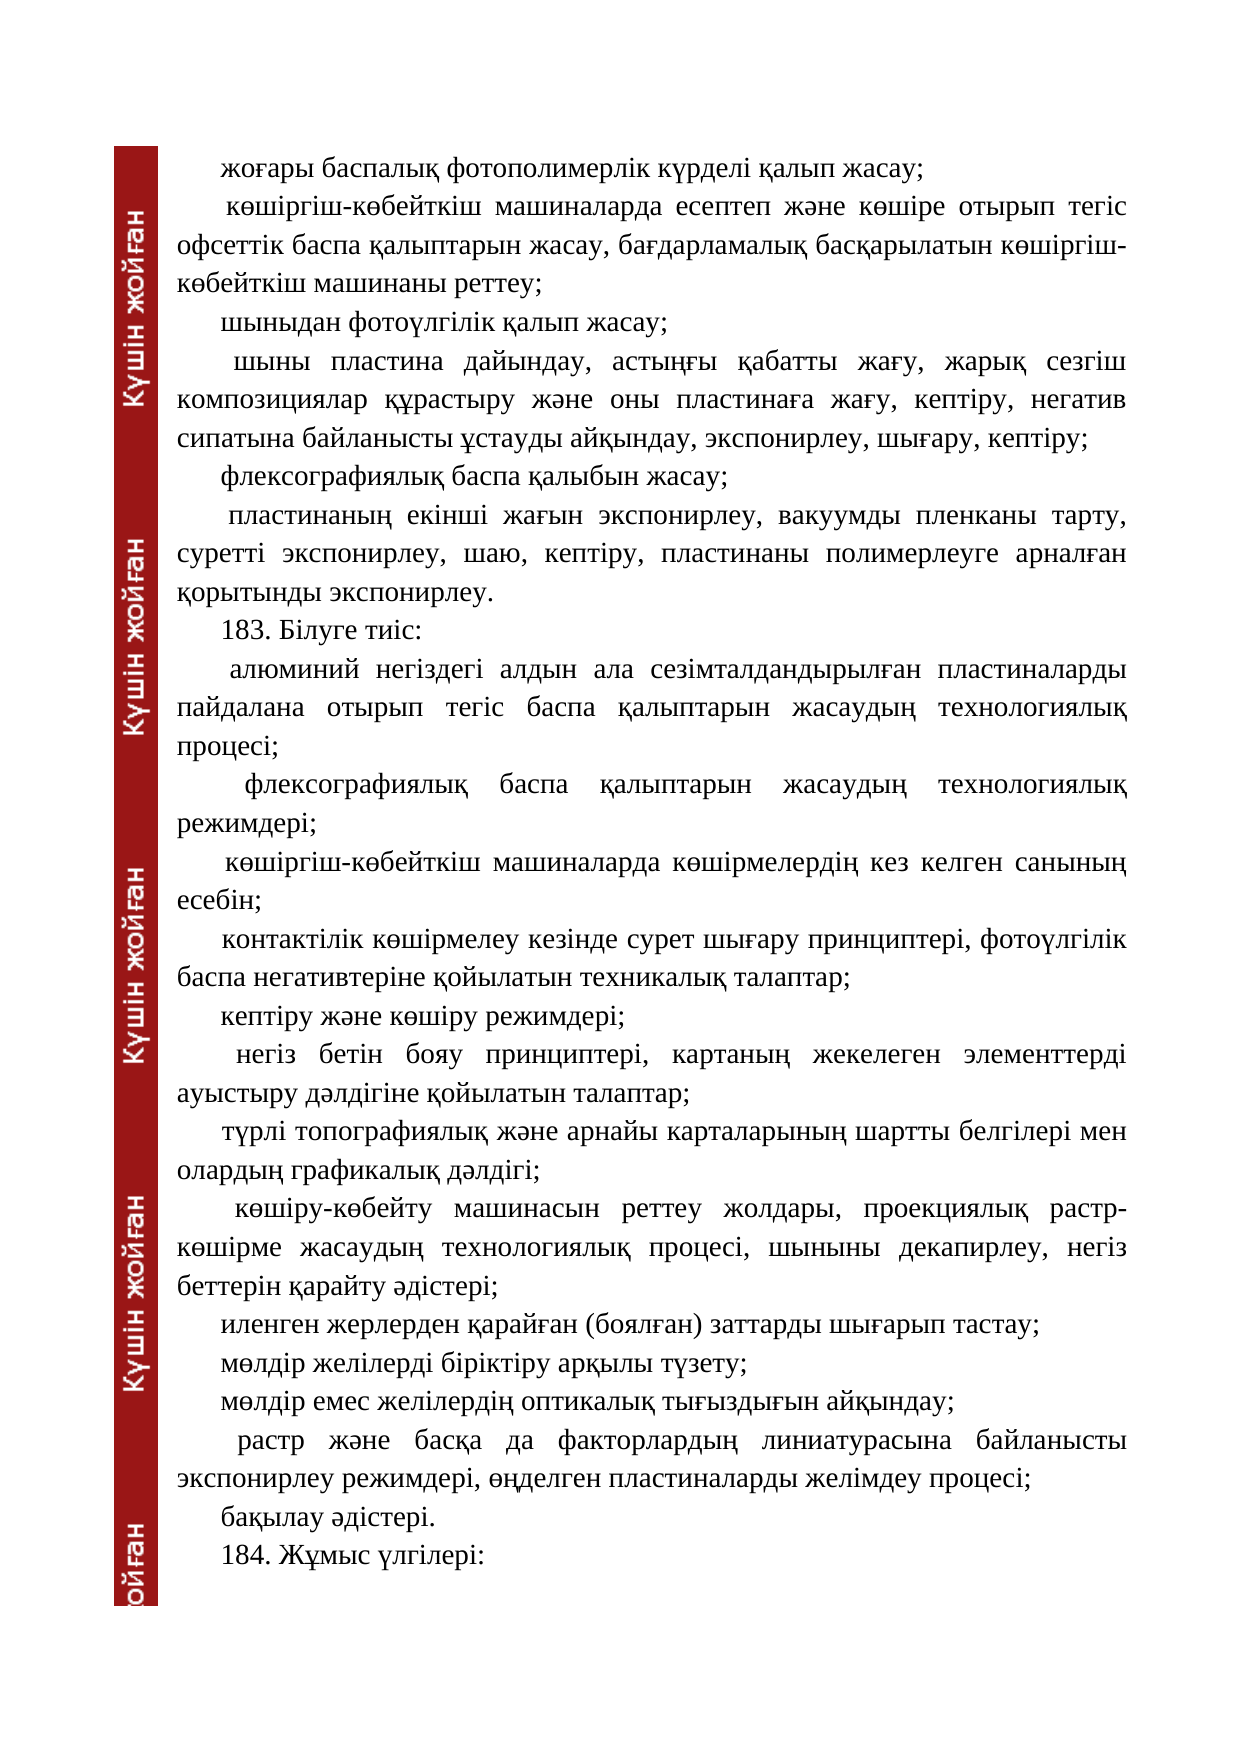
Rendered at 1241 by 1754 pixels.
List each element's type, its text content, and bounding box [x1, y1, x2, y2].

text 183. Білуге тиіс: [112, 612, 1128, 646]
picture [114, 646, 158, 651]
text иленген жерлерден қарайған (боялған) заттарды шығарып тастау; [112, 1306, 1128, 1340]
picture [114, 146, 158, 150]
text көшіргіш-көбейткіш машиналарда есептеп және көшіре отырып тегіс офсеттік баспа қалыптарын жасау, бағдарламалық басқарылатын көшіргіш-көбейткіш машинаны реттеу; [112, 188, 1128, 299]
text мөлдір емес желілердің оптикалық тығыздығын айқындау; [112, 1383, 1128, 1417]
text шыныдан фотоүлгілік қалып жасау; [112, 304, 1128, 338]
picture [114, 607, 158, 612]
picture [114, 1186, 158, 1191]
text флексографиялық баспа қалыбын жасау; [112, 458, 1128, 492]
text контактілік көшірмелеу кезінде сурет шығару принциптері, фотоүлгілік баспа негативтеріне қойылатын техникалық талаптар; [112, 921, 1128, 993]
text көшіру-көбейту машинасын реттеу жолдары, проекциялық растр-көшірме жасаудың технологиялық процесі, шыныны декапирлеу, негіз беттерін қарайту әдістері; [112, 1191, 1128, 1301]
text жоғары баспалық фотополимерлік күрделі қалып жасау; [112, 150, 1128, 183]
text растр және басқа да факторлардың линиатурасына байланысты экспонирлеу режимдері, өңделген пластиналарды желімдеу процесі; [112, 1422, 1128, 1494]
picture [114, 492, 158, 497]
picture [114, 183, 158, 188]
picture [114, 1378, 158, 1383]
picture [114, 1301, 158, 1306]
picture [114, 916, 158, 921]
picture [114, 1340, 158, 1345]
picture [114, 993, 158, 998]
text түрлі топографиялық және арнайы карталарының шартты белгілері мен олардың графикалық дәлдігі; [112, 1113, 1128, 1186]
picture [114, 453, 158, 458]
picture [114, 299, 158, 304]
text флексографиялық баспа қалыптарын жасаудың технологиялық режимдері; [112, 767, 1128, 839]
text көшіргіш-көбейткіш машиналарда көшірмелердің кез келген санының есебін; [112, 844, 1128, 916]
picture [114, 338, 158, 343]
picture [114, 1417, 158, 1422]
text шыны пластина дайындау, астыңғы қабатты жағу, жарық сезгіш композициялар құрастыру және оны пластинаға жағу, кептіру, негатив сипатына байланысты ұстауды айқындау, экспонирлеу, шығару, кептіру; [112, 343, 1128, 453]
picture [114, 762, 158, 767]
text мөлдір желілерді біріктіру арқылы түзету; [112, 1345, 1128, 1378]
picture [114, 1031, 158, 1036]
text пластинаның екінші жағын экспонирлеу, вакуумды пленканы тарту, суретті экспонирлеу, шаю, кептіру, пластинаны полимерлеуге арналған қорытынды экспонирлеу. [112, 497, 1128, 607]
text 184. Жұмыс үлгілері: [112, 1537, 1128, 1571]
picture [114, 1108, 158, 1113]
text негіз бетін бояу принциптері, картаның жекелеген элементтерді ауыстыру дәлдігіне қойылатын талаптар; [112, 1036, 1128, 1108]
text кептіру және көшіру режимдері; [112, 998, 1128, 1031]
picture [114, 1494, 158, 1499]
text алюминий негіздегі алдын ала сезімталдандырылған пластиналарды пайдалана отырып тегіс баспа қалыптарын жасаудың технологиялық процесі; [112, 651, 1128, 762]
text бақылау әдістері. [112, 1499, 1128, 1532]
picture [114, 839, 158, 844]
picture [114, 1571, 158, 1606]
picture [114, 1532, 158, 1537]
